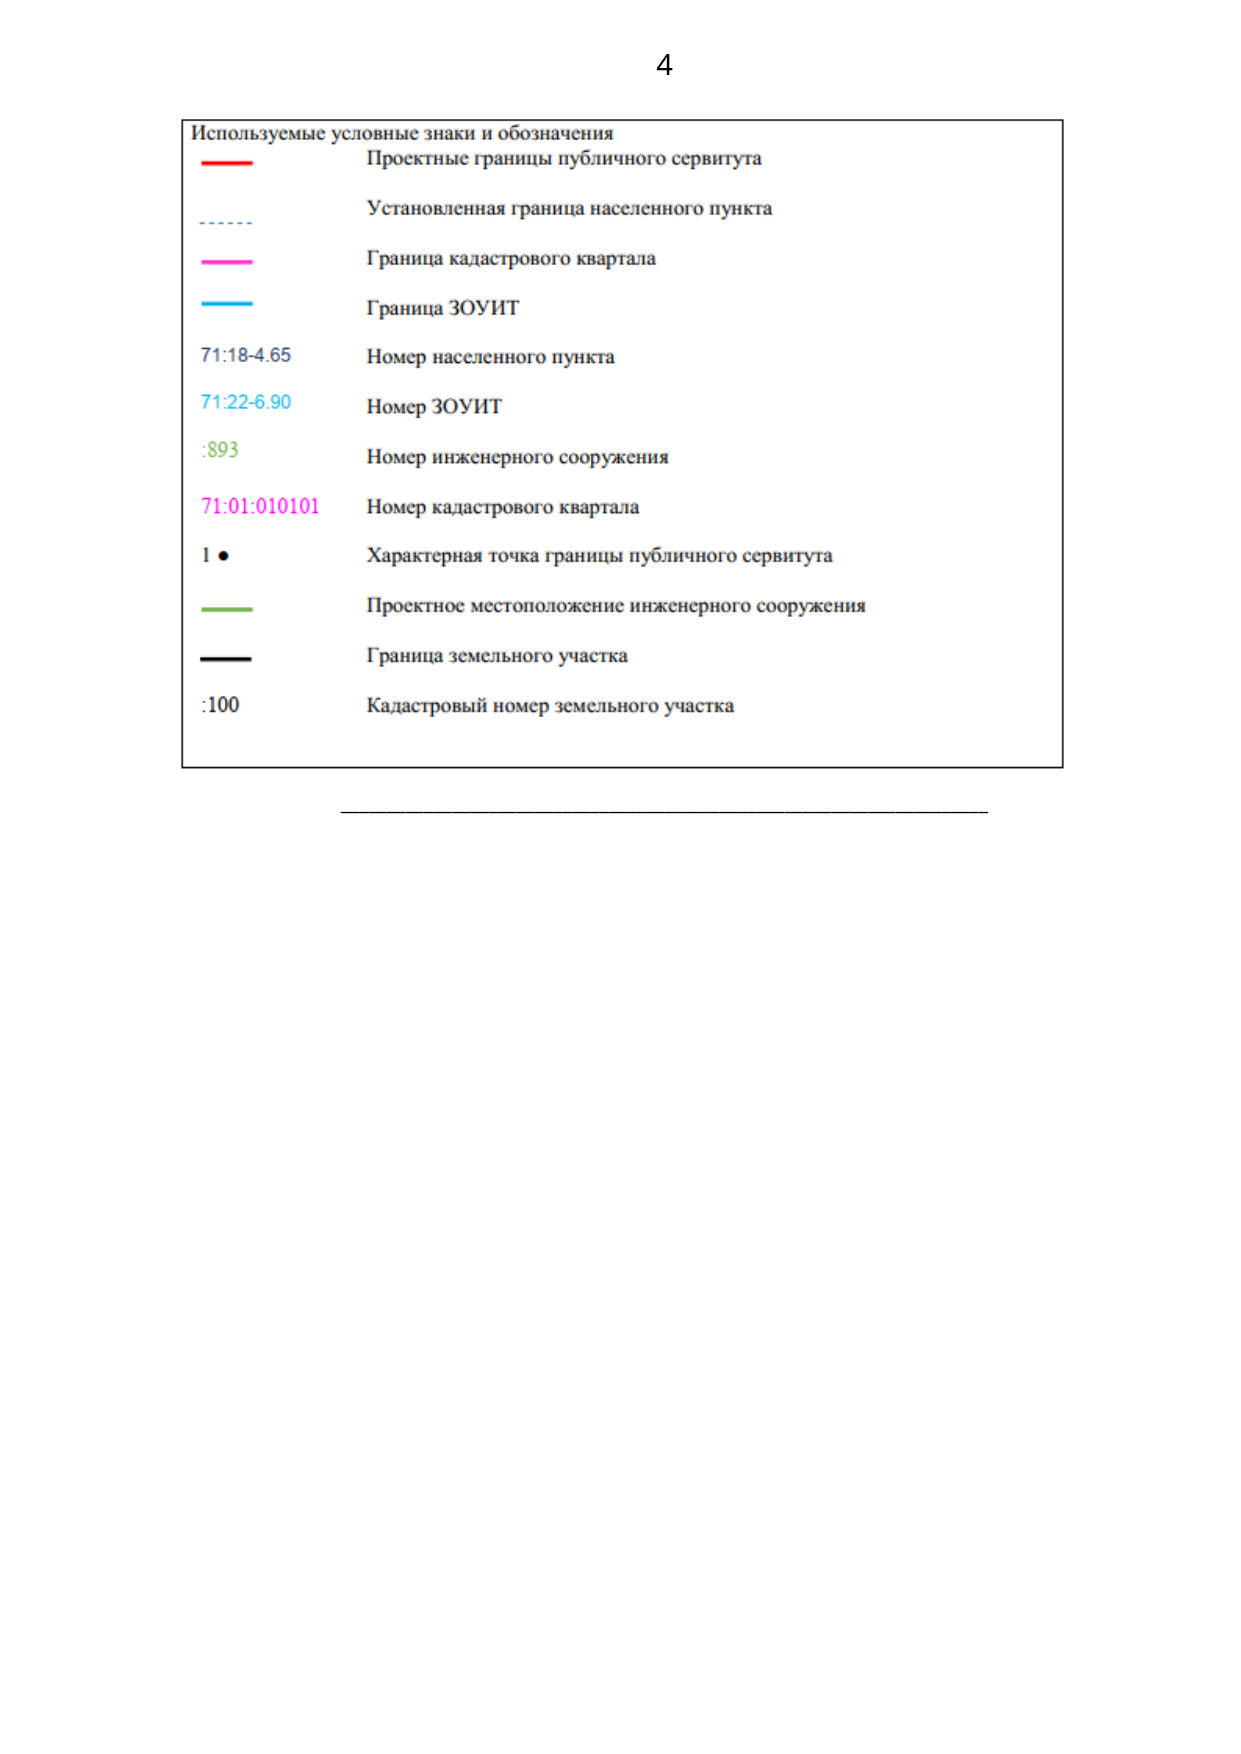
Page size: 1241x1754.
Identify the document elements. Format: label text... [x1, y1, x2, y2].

picture [177, 118, 1067, 789]
text ______________________________________________________________________ [177, 788, 1152, 817]
